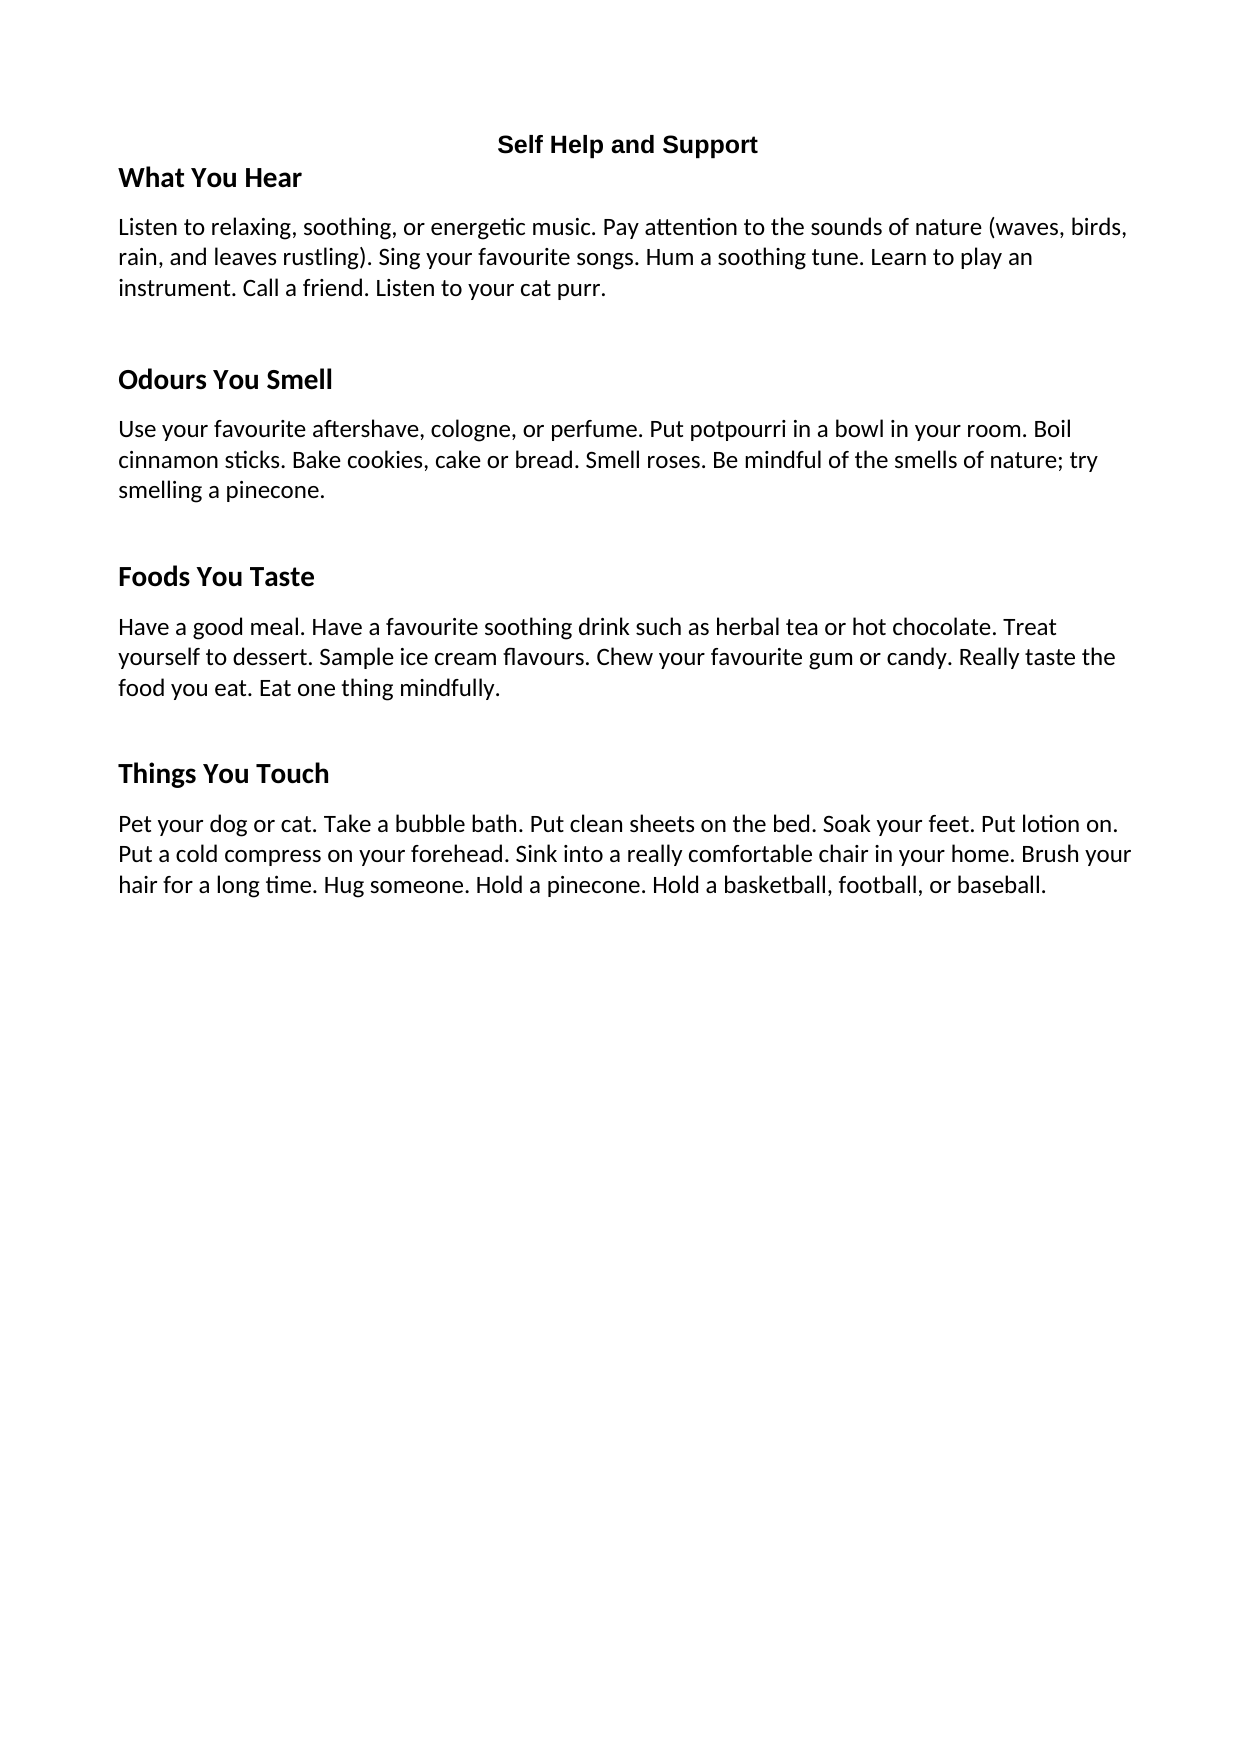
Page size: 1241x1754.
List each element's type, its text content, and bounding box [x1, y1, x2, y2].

text Listen to relaxing, soothing, or energetic music. Pay attention to the sounds of nature (waves, birds, rain, and leaves rustling). Sing your favourite songs. Hum a soothing tune. Learn to play an instrument. Call a friend. Listen to your cat purr. [118, 211, 1137, 302]
text Things You Touch [118, 756, 1137, 791]
text Pet your dog or cat. Take a bubble bath. Put clean sheets on the bed. Soak your feet. Put lotion on. Put a cold compress on your forehead. Sink into a really comfortable chair in your home. Brush your hair for a long time. Hug someone. Hold a pinecone. Hold a basketball, football, or baseball. [118, 808, 1137, 899]
text Foods You Taste [118, 558, 1137, 594]
text Use your favourite aftershave, cologne, or perfume. Put potpourri in a bowl in your room. Boil cinnamon sticks. Bake cookies, cake or bread. Smell roses. Be mindful of the smells of nature; try smelling a pinecone. [118, 413, 1137, 505]
text What You Hear [118, 159, 1137, 194]
text Have a good meal. Have a favourite soothing drink such as herbal tea or hot chocolate. Treat yourself to dessert. Sample ice cream flavours. Chew your favourite gum or candy. Really taste the food you eat. Eat one thing mindfully. [118, 611, 1137, 702]
text Odours You Smell [118, 361, 1137, 397]
